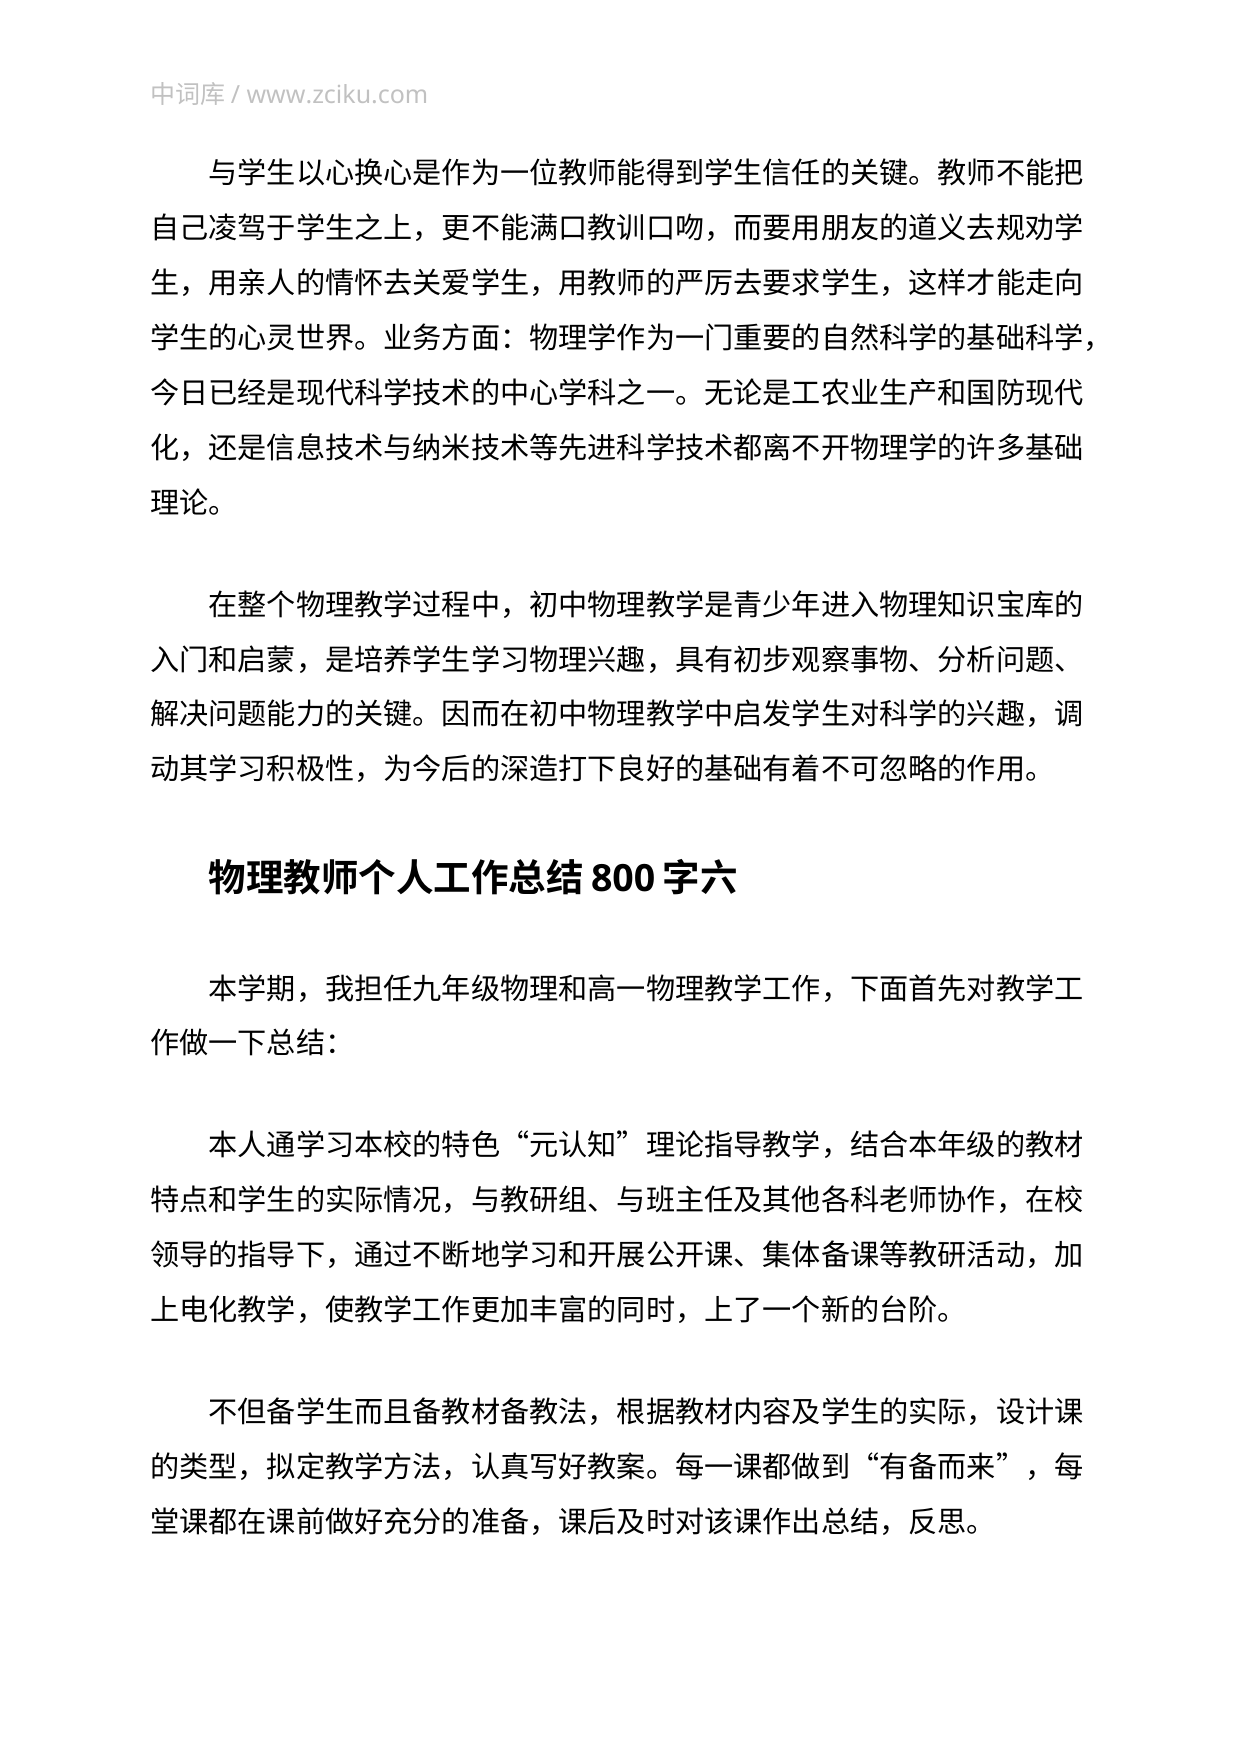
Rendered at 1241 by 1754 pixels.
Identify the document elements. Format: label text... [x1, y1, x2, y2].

text 本人通学习本校的特色“元认知”理论指导教学，结合本年级的教材特点和学生的实际情况，与教研组、与班主任及其他各科老师协作，在校领导的指导下，通过不断地学习和开展公开课、集体备课等教研活动，加上电化教学，使教学工作更加丰富的同时，上了一个新的台阶。 [150, 1122, 1090, 1329]
text 不但备学生而且备教材备教法，根据教材内容及学生的实际，设计课的类型，拟定教学方法，认真写好教案。每一课都做到“有备而来”，每堂课都在课前做好充分的准备，课后及时对该课作出总结，反思。 [150, 1388, 1090, 1540]
text 在整个物理教学过程中，初中物理教学是青少年进入物理知识宝库的入门和启蒙，是培养学生学习物理兴趣，具有初步观察事物、分析问题、解决问题能力的关键。因而在初中物理教学中启发学生对科学的兴趣，调动其学习积极性，为今后的深造打下良好的基础有着不可忽略的作用。 [150, 581, 1090, 788]
text 与学生以心换心是作为一位教师能得到学生信任的关键。教师不能把自己凌驾于学生之上，更不能满口教训口吻，而要用朋友的道义去规劝学生，用亲人的情怀去关爱学生，用教师的严厉去要求学生，这样才能走向学生的心灵世界。业务方面：物理学作为一门重要的自然科学的基础科学，今日已经是现代科学技术的中心学科之一。无论是工农业生产和国防现代化，还是信息技术与纳米技术等先进科学技术都离不开物理学的许多基础理论。 [150, 150, 1090, 522]
text 物理教师个人工作总结800字六 [150, 848, 1090, 902]
text 本学期，我担任九年级物理和高一物理教学工作，下面首先对教学工作做一下总结： [150, 965, 1090, 1062]
